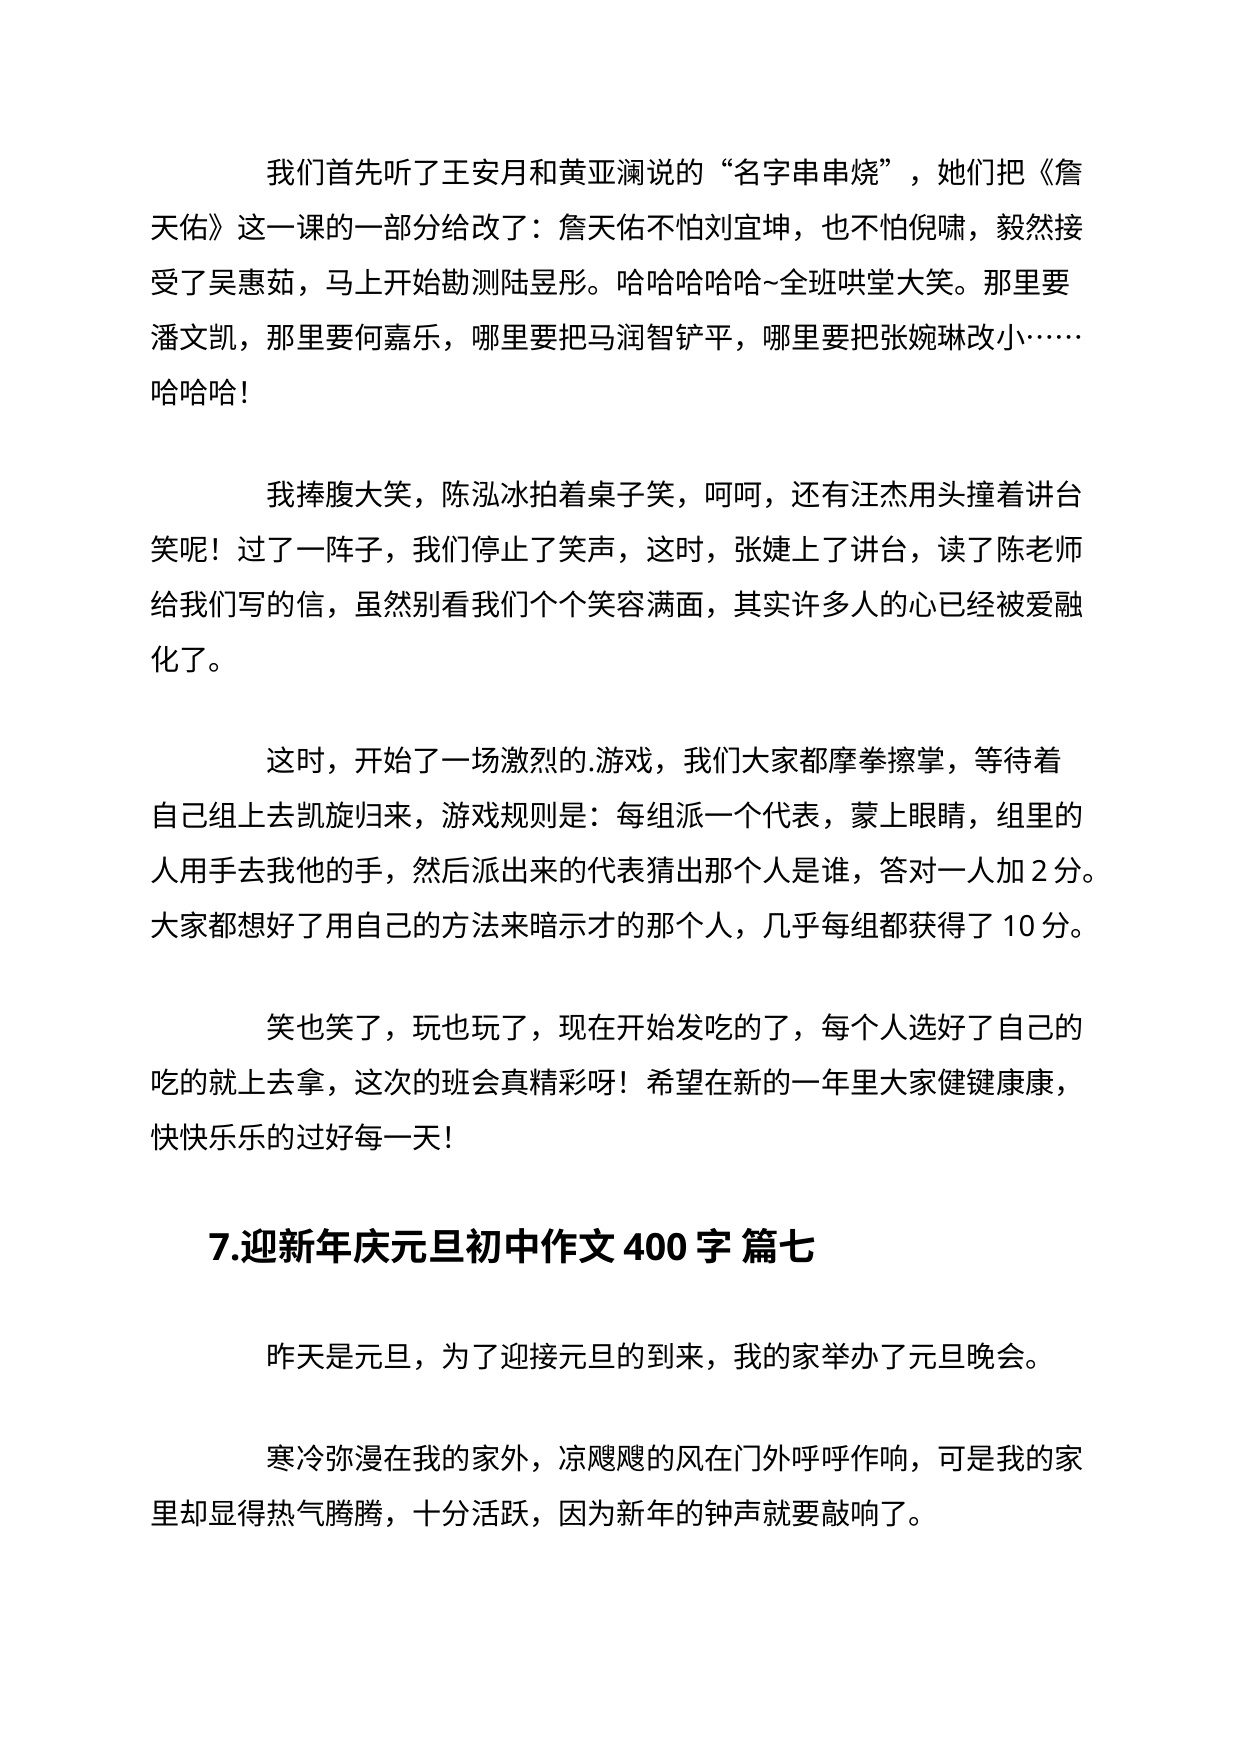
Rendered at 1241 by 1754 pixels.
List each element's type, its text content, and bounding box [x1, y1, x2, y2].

text 笑也笑了，玩也玩了，现在开始发吃的了，每个人选好了自己的吃的就上去拿，这次的班会真精彩呀！希望在新的一年里大家健键康康，快快乐乐的过好每一天！ [150, 1005, 1090, 1157]
text 我捧腹大笑，陈泓冰拍着桌子笑，呵呵，还有汪杰用头撞着讲台笑呢！过了一阵子，我们停止了笑声，这时，张婕上了讲台，读了陈老师给我们写的信，虽然别看我们个个笑容满面，其实许多人的心已经被爱融化了。 [150, 471, 1090, 678]
text 昨天是元旦，为了迎接元旦的到来，我的家举办了元旦晚会。 [150, 1334, 1090, 1376]
text 我们首先听了王安月和黄亚澜说的“名字串串烧”，她们把《詹天佑》这一课的一部分给改了：詹天佑不怕刘宜坤，也不怕倪啸，毅然接受了吴惠茹，马上开始勘测陆昱彤。哈哈哈哈哈~全班哄堂大笑。那里要潘文凯，那里要何嘉乐，哪里要把马润智铲平，哪里要把张婉琳改小……哈哈哈！ [150, 150, 1090, 412]
text 7.迎新年庆元旦初中作文400字 篇七 [150, 1216, 1090, 1271]
text 寒冷弥漫在我的家外，凉飕飕的风在门外呼呼作响，可是我的家里却显得热气腾腾，十分活跃，因为新年的钟声就要敲响了。 [150, 1436, 1090, 1533]
text 这时，开始了一场激烈的.游戏，我们大家都摩拳擦掌，等待着自己组上去凯旋归来，游戏规则是：每组派一个代表，蒙上眼睛，组里的人用手去我他的手，然后派出来的代表猜出那个人是谁，答对一人加2分。大家都想好了用自己的方法来暗示才的那个人，几乎每组都获得了10分。 [150, 738, 1090, 945]
